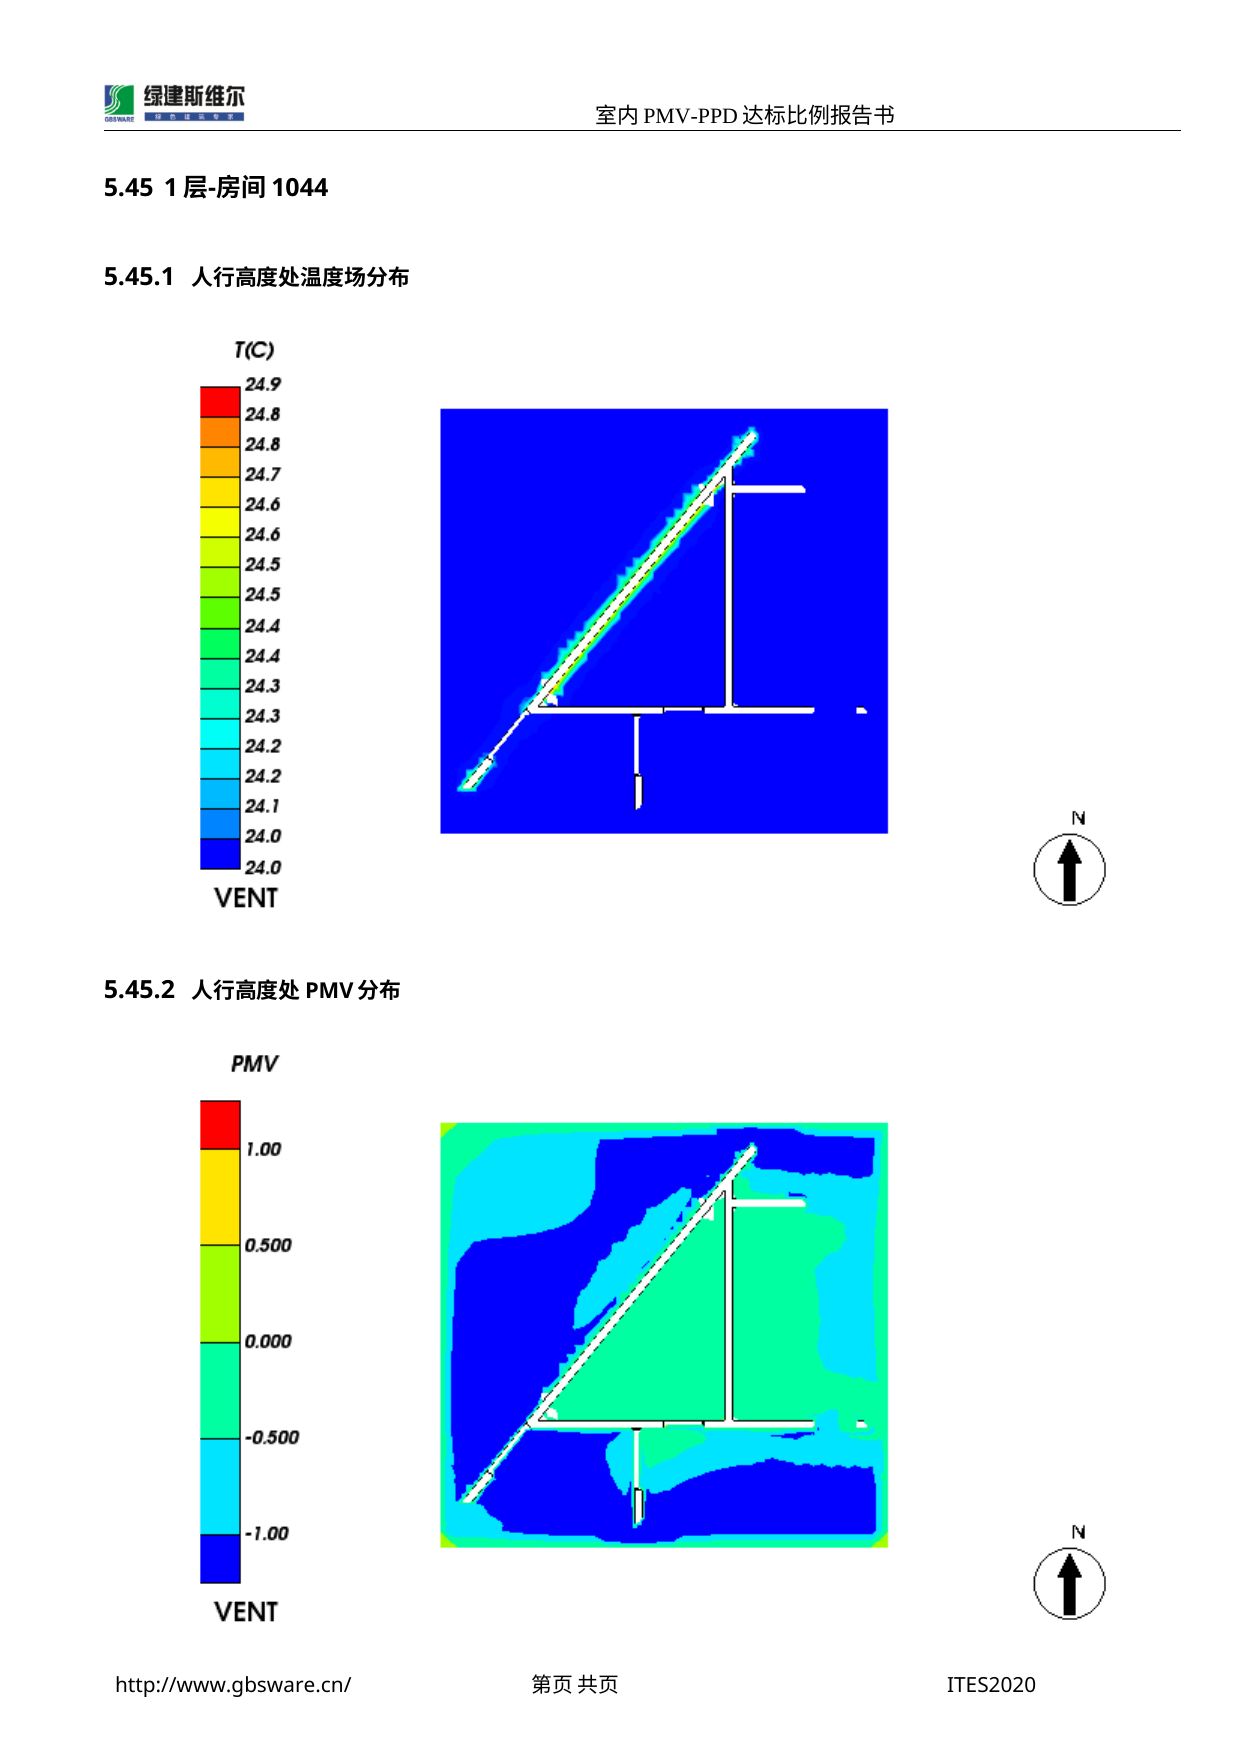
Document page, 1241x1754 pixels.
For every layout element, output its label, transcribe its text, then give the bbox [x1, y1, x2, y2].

subtitle 人行高度处温度场分布 [103, 243, 1181, 308]
picture [103, 82, 246, 124]
picture [199, 1027, 1129, 1644]
picture [199, 313, 1129, 930]
subtitle 人行高度处PMV分布 [103, 956, 1181, 1021]
subtitle 1层-房间1044 [103, 153, 1181, 218]
